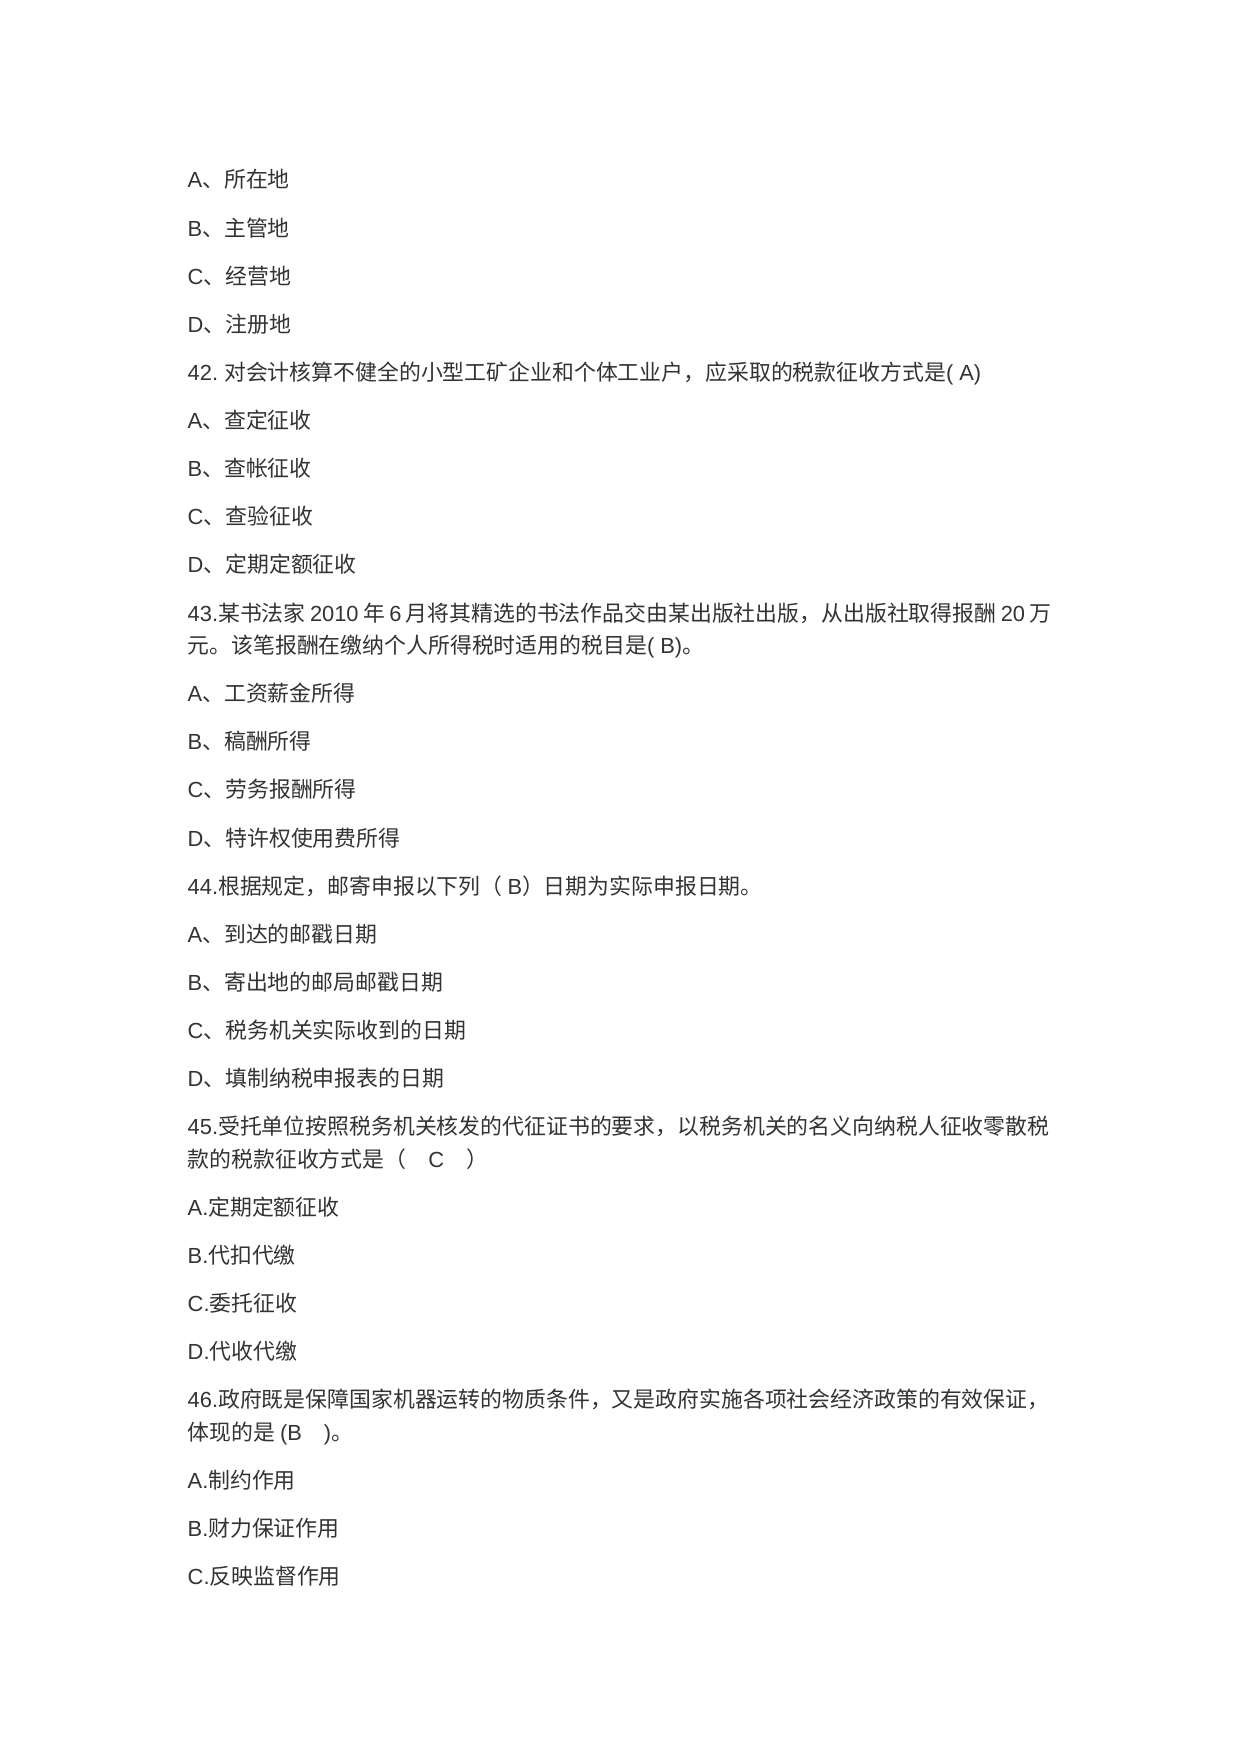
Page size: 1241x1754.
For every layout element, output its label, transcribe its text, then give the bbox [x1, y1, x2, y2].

text C、税务机关实际收到的日期 [187, 1013, 1053, 1045]
text 43.某书法家2010年6月将其精选的书法作品交由某出版社出版，从出版社取得报酬20万元。该笔报酬在缴纳个人所得税时适用的税目是( B)。 [187, 595, 1053, 660]
text B、稿酬所得 [187, 724, 1053, 756]
text A、到达的邮戳日期 [187, 916, 1053, 949]
text A.制约作用 [187, 1463, 1053, 1495]
text C.反映监督作用 [187, 1559, 1053, 1591]
text B、主管地 [187, 210, 1053, 243]
text 45.受托单位按照税务机关核发的代征证书的要求，以税务机关的名义向纳税人征收零散税款的税款征收方式是（ C ） [187, 1109, 1053, 1174]
text B、查帐征收 [187, 451, 1053, 483]
text 42. 对会计核算不健全的小型工矿企业和个体工业户，应采取的税款征收方式是( A) [187, 354, 1053, 387]
text 46.政府既是保障国家机器运转的物质条件，又是政府实施各项社会经济政策的有效保证，体现的是 (B )。 [187, 1382, 1053, 1447]
text B.代扣代缴 [187, 1238, 1053, 1270]
text D.代收代缴 [187, 1334, 1053, 1366]
text 44.根据规定，邮寄申报以下列（ B）日期为实际申报日期。 [187, 868, 1053, 901]
text C、查验征收 [187, 499, 1053, 531]
text D、注册地 [187, 306, 1053, 339]
text B、寄出地的邮局邮戳日期 [187, 964, 1053, 997]
text D、填制纳税申报表的日期 [187, 1061, 1053, 1093]
text D、定期定额征收 [187, 547, 1053, 579]
text A、所在地 [187, 162, 1053, 194]
text A、查定征收 [187, 403, 1053, 435]
text A.定期定额征收 [187, 1189, 1053, 1222]
text A、工资薪金所得 [187, 676, 1053, 708]
text D、特许权使用费所得 [187, 820, 1053, 853]
text C、经营地 [187, 258, 1053, 291]
text B.财力保证作用 [187, 1511, 1053, 1543]
text C.委托征收 [187, 1286, 1053, 1318]
text C、劳务报酬所得 [187, 772, 1053, 804]
